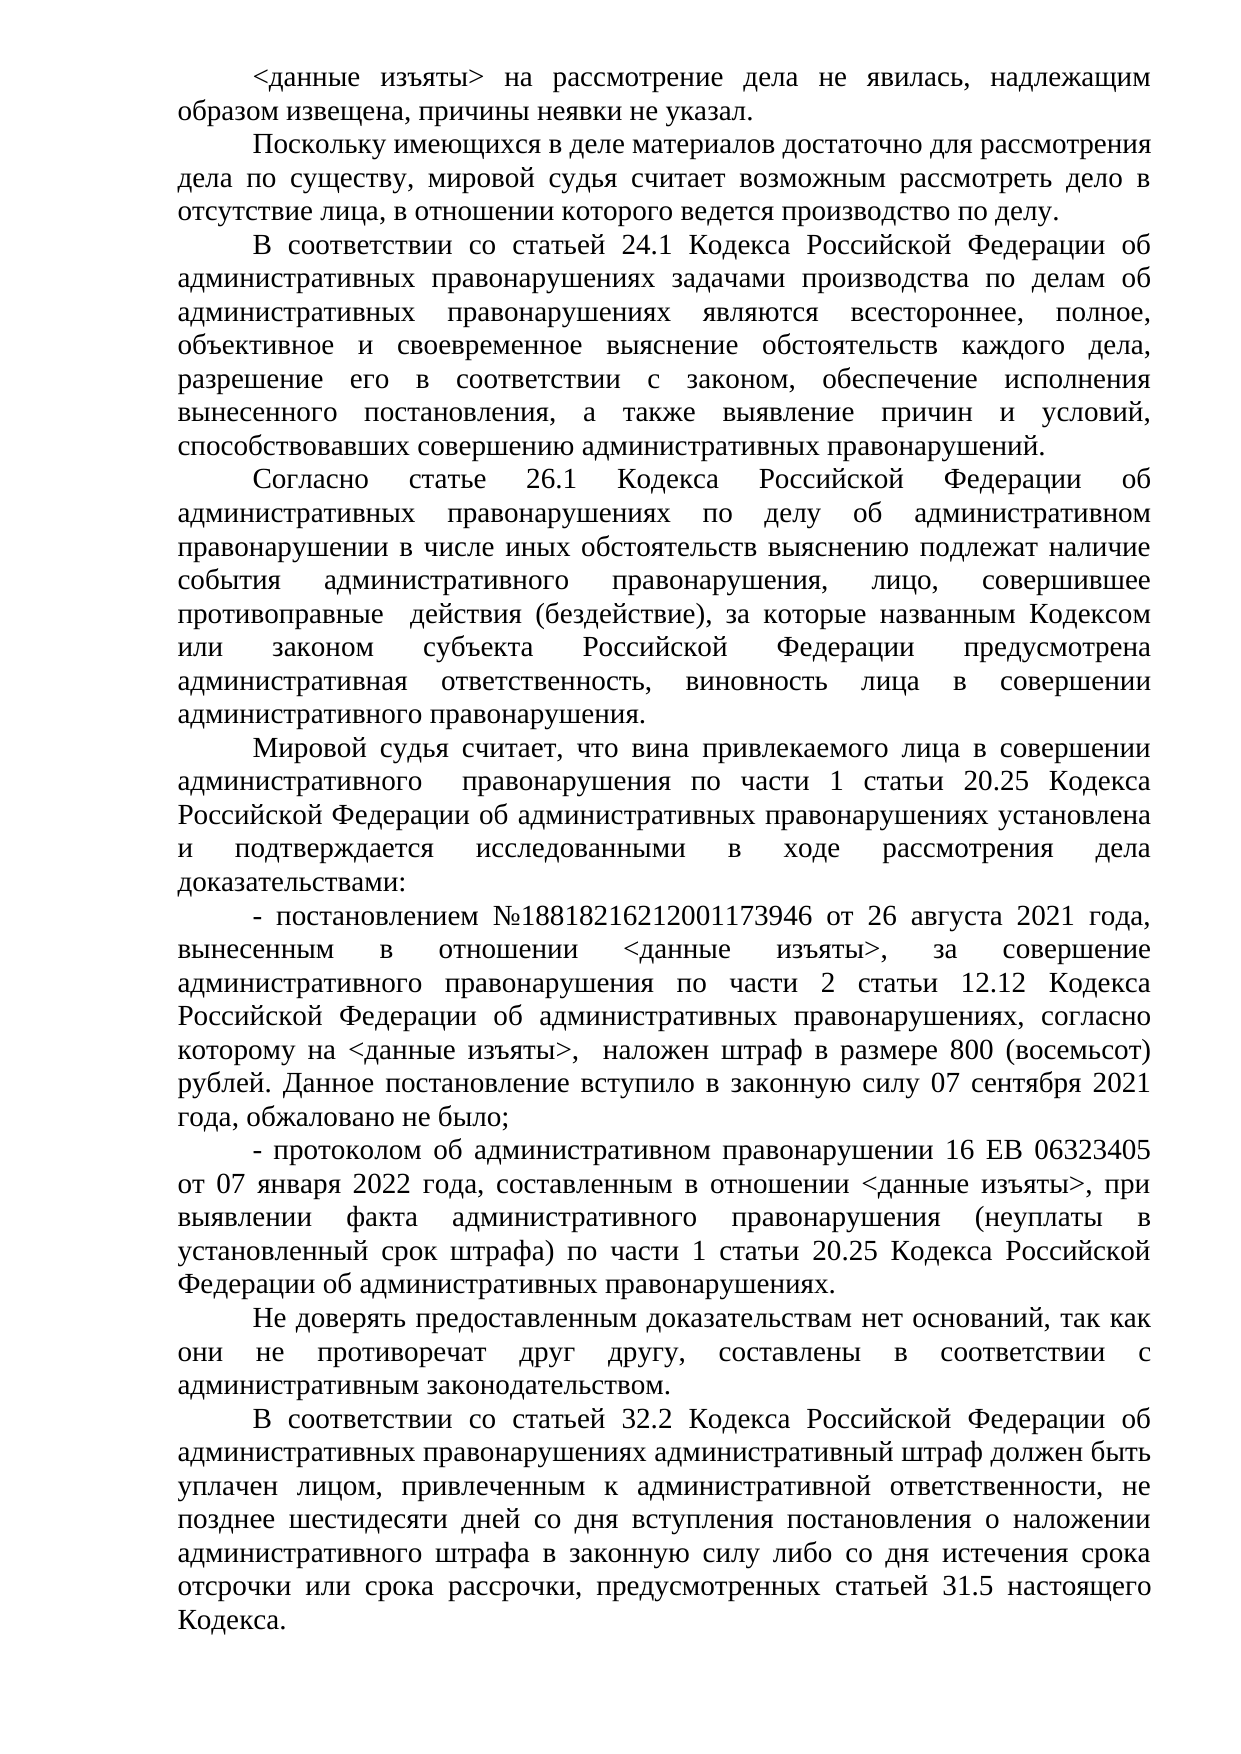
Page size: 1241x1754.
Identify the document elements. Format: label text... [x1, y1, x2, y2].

text Мировой судья считает, что вина привлекаемого лица в совершении административного правонарушения по части 1 статьи 20.25 Кодекса Российской Федерации об административных правонарушениях установлена и подтверждается исследованными в ходе рассмотрения дела доказательствами: [177, 730, 1152, 898]
text В соответствии со статьей 32.2 Кодекса Российской Федерации об административных правонарушениях административный штраф должен быть уплачен лицом, привлеченным к административной ответственности, не позднее шестидесяти дней со дня вступления постановления о наложении административного штрафа в законную силу либо со дня истечения срока отсрочки или срока рассрочки, предусмотренных статьей 31.5 настоящего Кодекса. [177, 1401, 1152, 1636]
text <данные изъяты> на рассмотрение дела не явилась, надлежащим образом извещена, причины неявки не указал. [177, 59, 1152, 126]
text - протоколом об административном правонарушении 16 ЕВ 06323405 от 07 января 2022 года, составленным в отношении <данные изъяты>, при выявлении факта административного правонарушения (неуплаты в установленный срок штрафа) по части 1 статьи 20.25 Кодекса Российской Федерации об административных правонарушениях. [177, 1132, 1152, 1300]
text Не доверять предоставленным доказательствам нет оснований, так как они не противоречат друг другу, составлены в соответствии с административным законодательством. [177, 1300, 1152, 1401]
text В соответствии со статьей 24.1 Кодекса Российской Федерации об административных правонарушениях задачами производства по делам об административных правонарушениях являются всестороннее, полное, объективное и своевременное выяснение обстоятельств каждого дела, разрешение его в соответствии с законом, обеспечение исполнения вынесенного постановления, а также выявление причин и условий, способствовавших совершению административных правонарушений. [177, 227, 1152, 462]
text - постановлением №18818216212001173946 от 26 августа 2021 года, вынесенным в отношении <данные изъяты>, за совершение административного правонарушения по части 2 статьи 12.12 Кодекса Российской Федерации об административных правонарушениях, согласно которому на <данные изъяты>, наложен штраф в размере 800 (восемьсот) рублей. Данное постановление вступило в законную силу 07 сентября 2021 года, обжаловано не было; [177, 898, 1152, 1132]
text Согласно статье 26.1 Кодекса Российской Федерации об административных правонарушениях по делу об административном правонарушении в числе иных обстоятельств выяснению подлежат наличие события административного правонарушения, лицо, совершившее противоправные действия (бездействие), за которые названным Кодексом или законом субъекта Российской Федерации предусмотрена административная ответственность, виновность лица в совершении административного правонарушения. [177, 462, 1152, 730]
text Поскольку имеющихся в деле материалов достаточно для рассмотрения дела по существу, мировой судья считает возможным рассмотреть дело в отсутствие лица, в отношении которого ведется производство по делу. [177, 126, 1152, 227]
